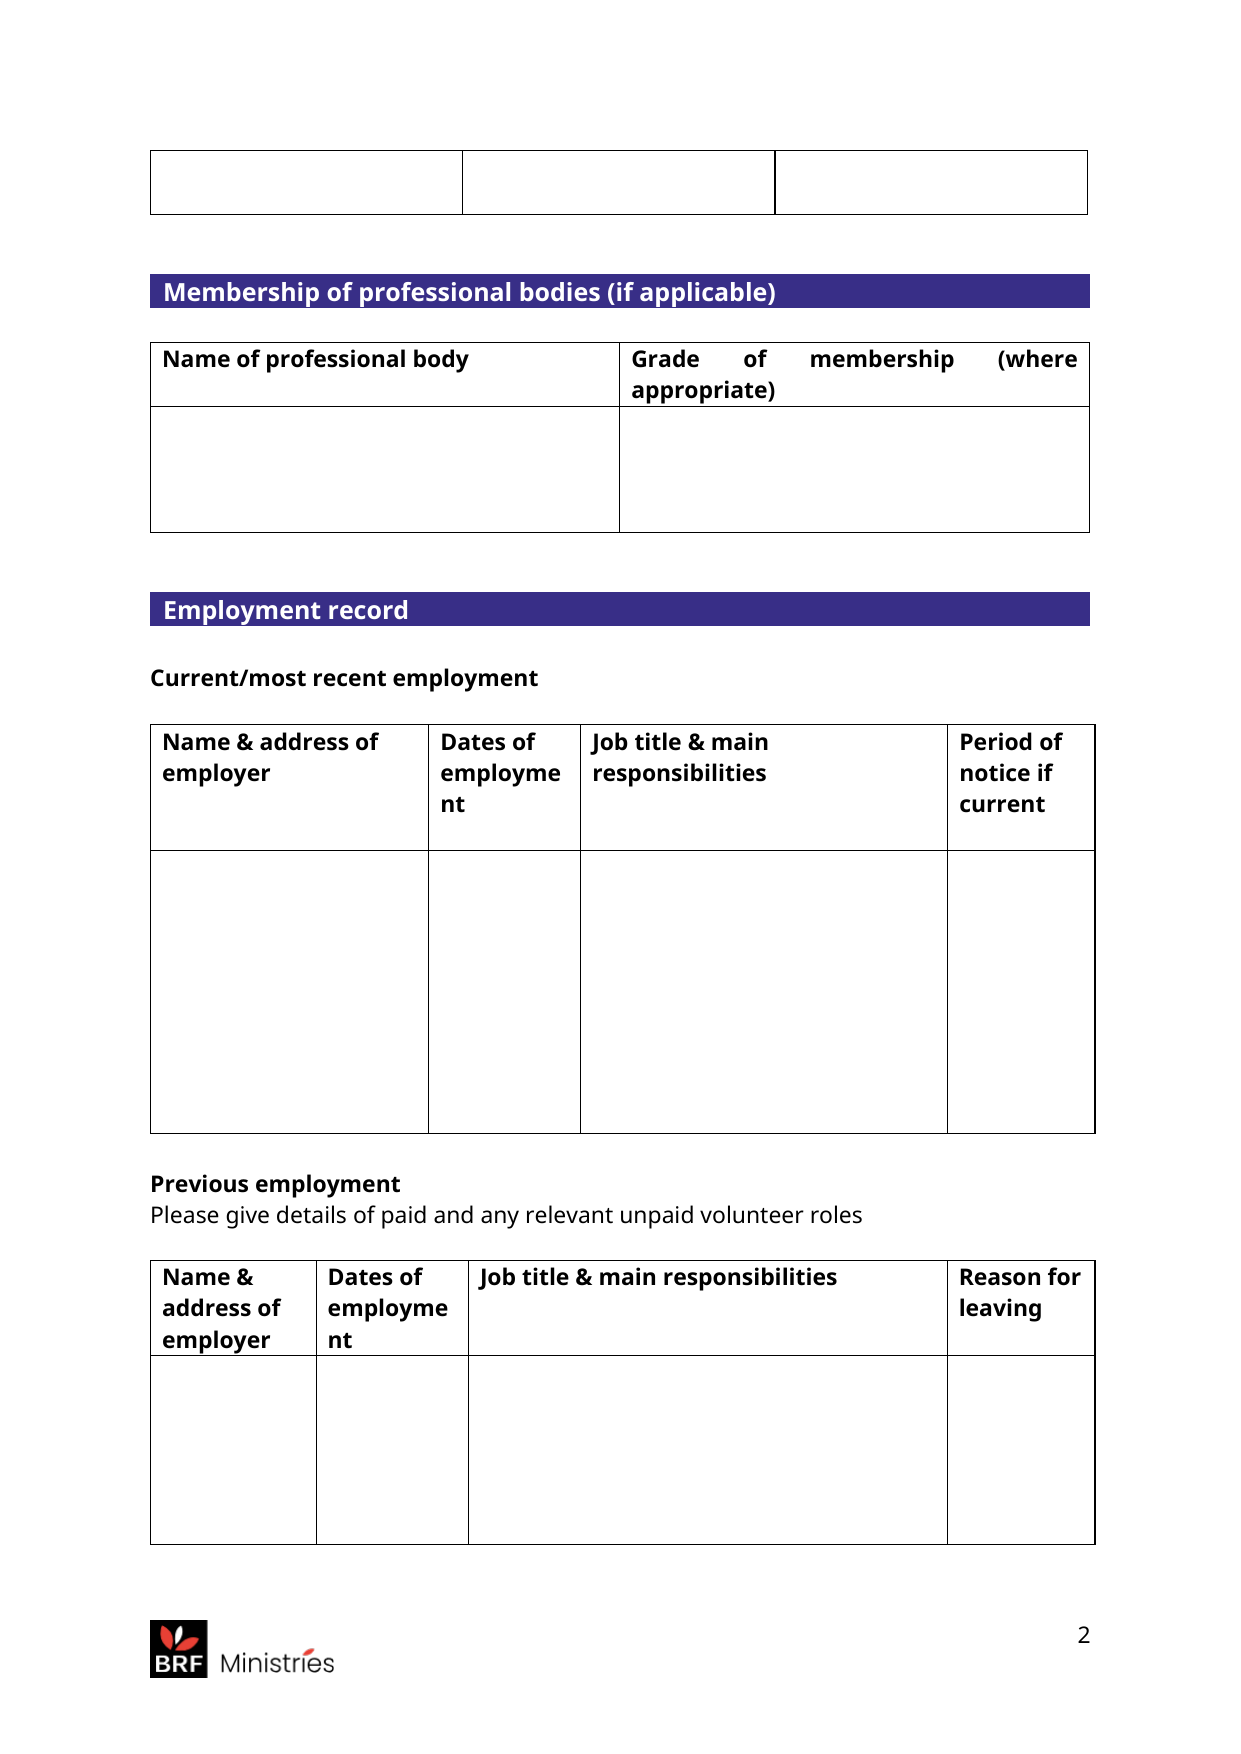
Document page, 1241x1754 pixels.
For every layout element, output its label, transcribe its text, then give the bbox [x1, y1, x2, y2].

text Membership of professional bodies (if applicable) [150, 274, 1090, 308]
picture [150, 1620, 334, 1678]
table_cell [151, 151, 462, 213]
table_cell [463, 151, 774, 213]
table_cell [429, 851, 580, 1133]
table_header Reason for leaving [948, 1261, 1094, 1355]
table_cell [581, 851, 947, 1133]
table_cell [151, 407, 619, 532]
table_cell [151, 851, 428, 1133]
table_header Job title & main responsibilities [581, 725, 947, 850]
table_header Dates of employment [429, 725, 580, 850]
table_header Name & address of employer [151, 725, 428, 850]
text Previous employment [150, 1168, 1090, 1199]
table_cell [469, 1356, 947, 1543]
table_cell [151, 1356, 316, 1543]
table_header Name of professional body [151, 343, 619, 406]
table_cell [620, 407, 1089, 532]
table_cell [948, 1356, 1094, 1543]
table_header Dates of employment [317, 1261, 468, 1355]
text Employment record [150, 592, 1090, 626]
table_header Job title & main responsibilities [469, 1261, 947, 1355]
table_cell [948, 851, 1094, 1133]
table_header Period of notice if current [948, 725, 1094, 850]
text Current/most recent employment [150, 662, 1090, 693]
table_header Name & address of employer [151, 1261, 316, 1355]
table_cell [776, 151, 1087, 213]
table_header Grade of membership (where appropriate) [620, 343, 1089, 406]
table_cell [317, 1356, 468, 1543]
text Please give details of paid and any relevant unpaid volunteer roles [150, 1199, 1090, 1230]
